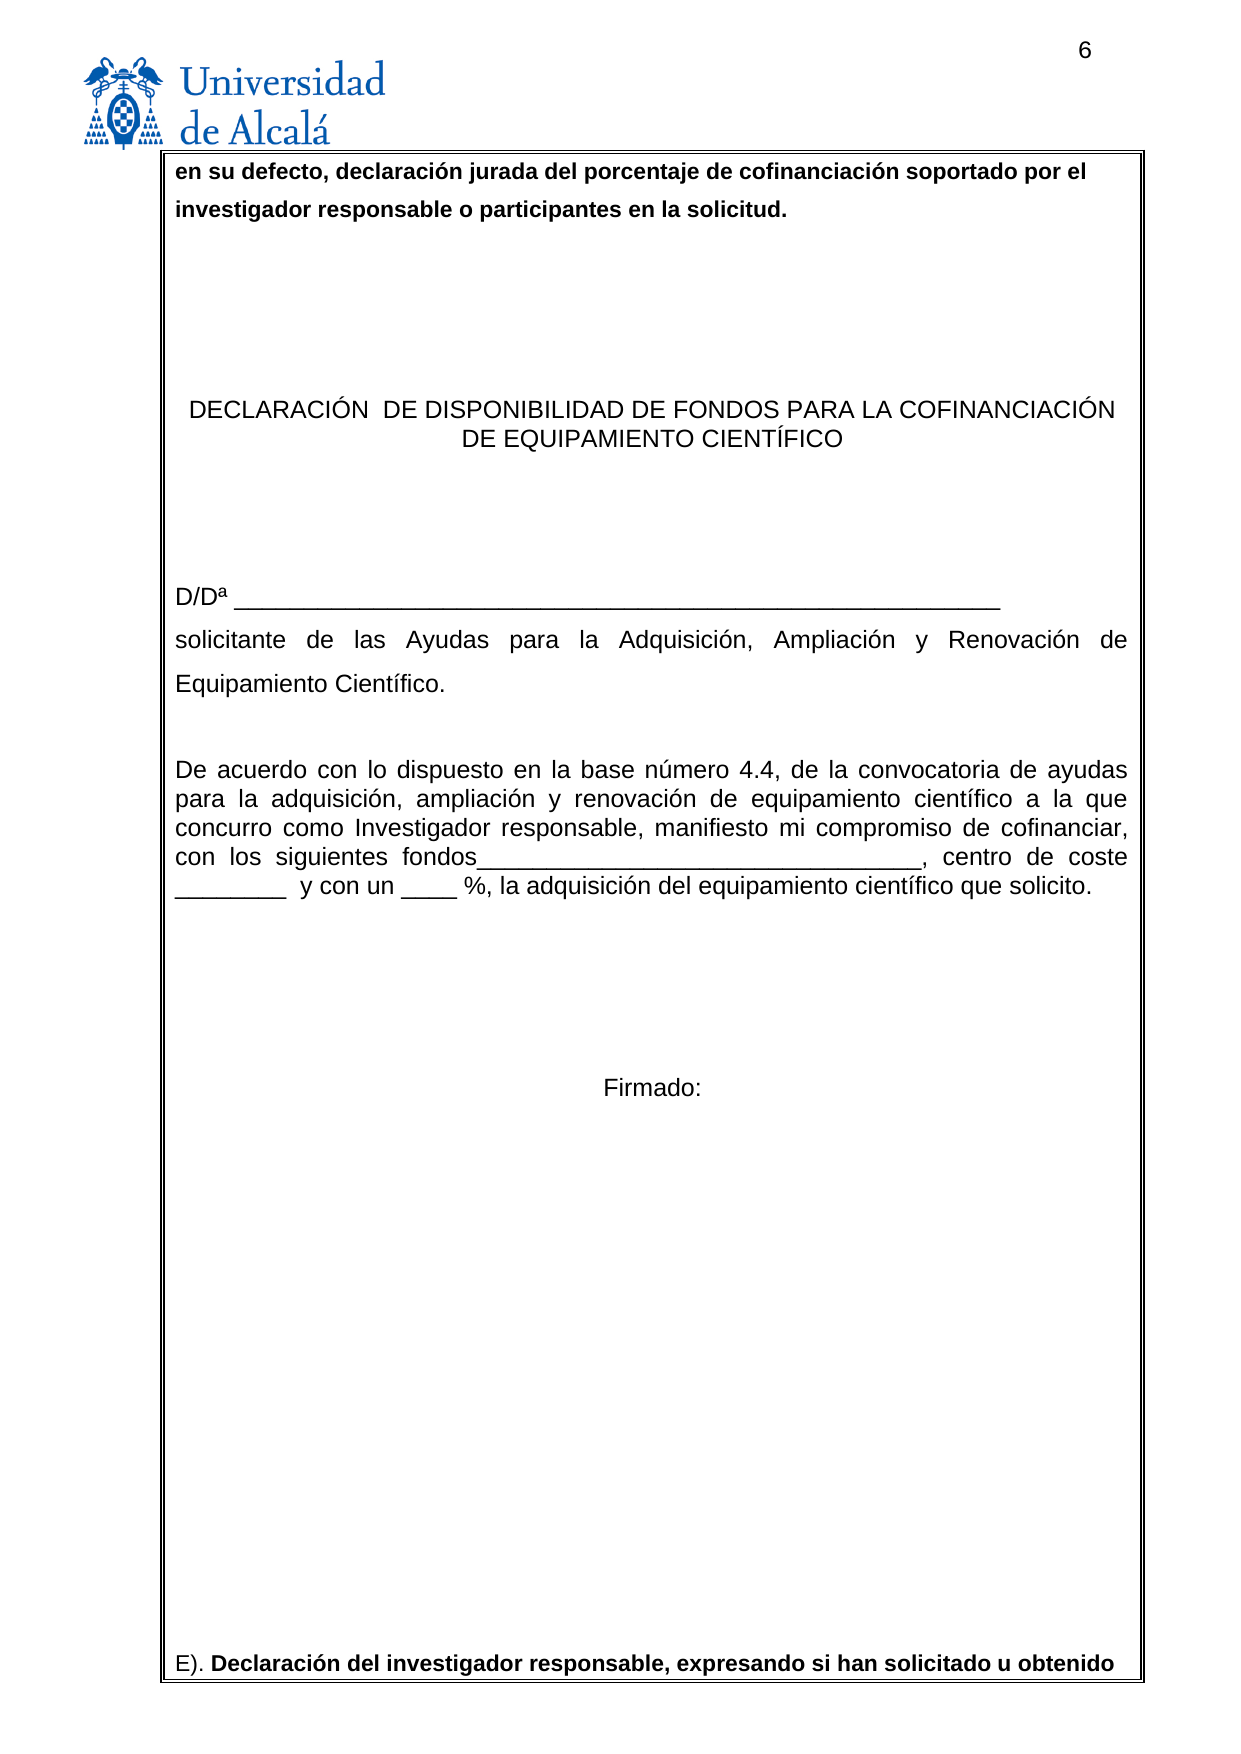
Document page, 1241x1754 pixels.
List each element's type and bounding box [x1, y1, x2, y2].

table_cell [165, 154, 1140, 1679]
